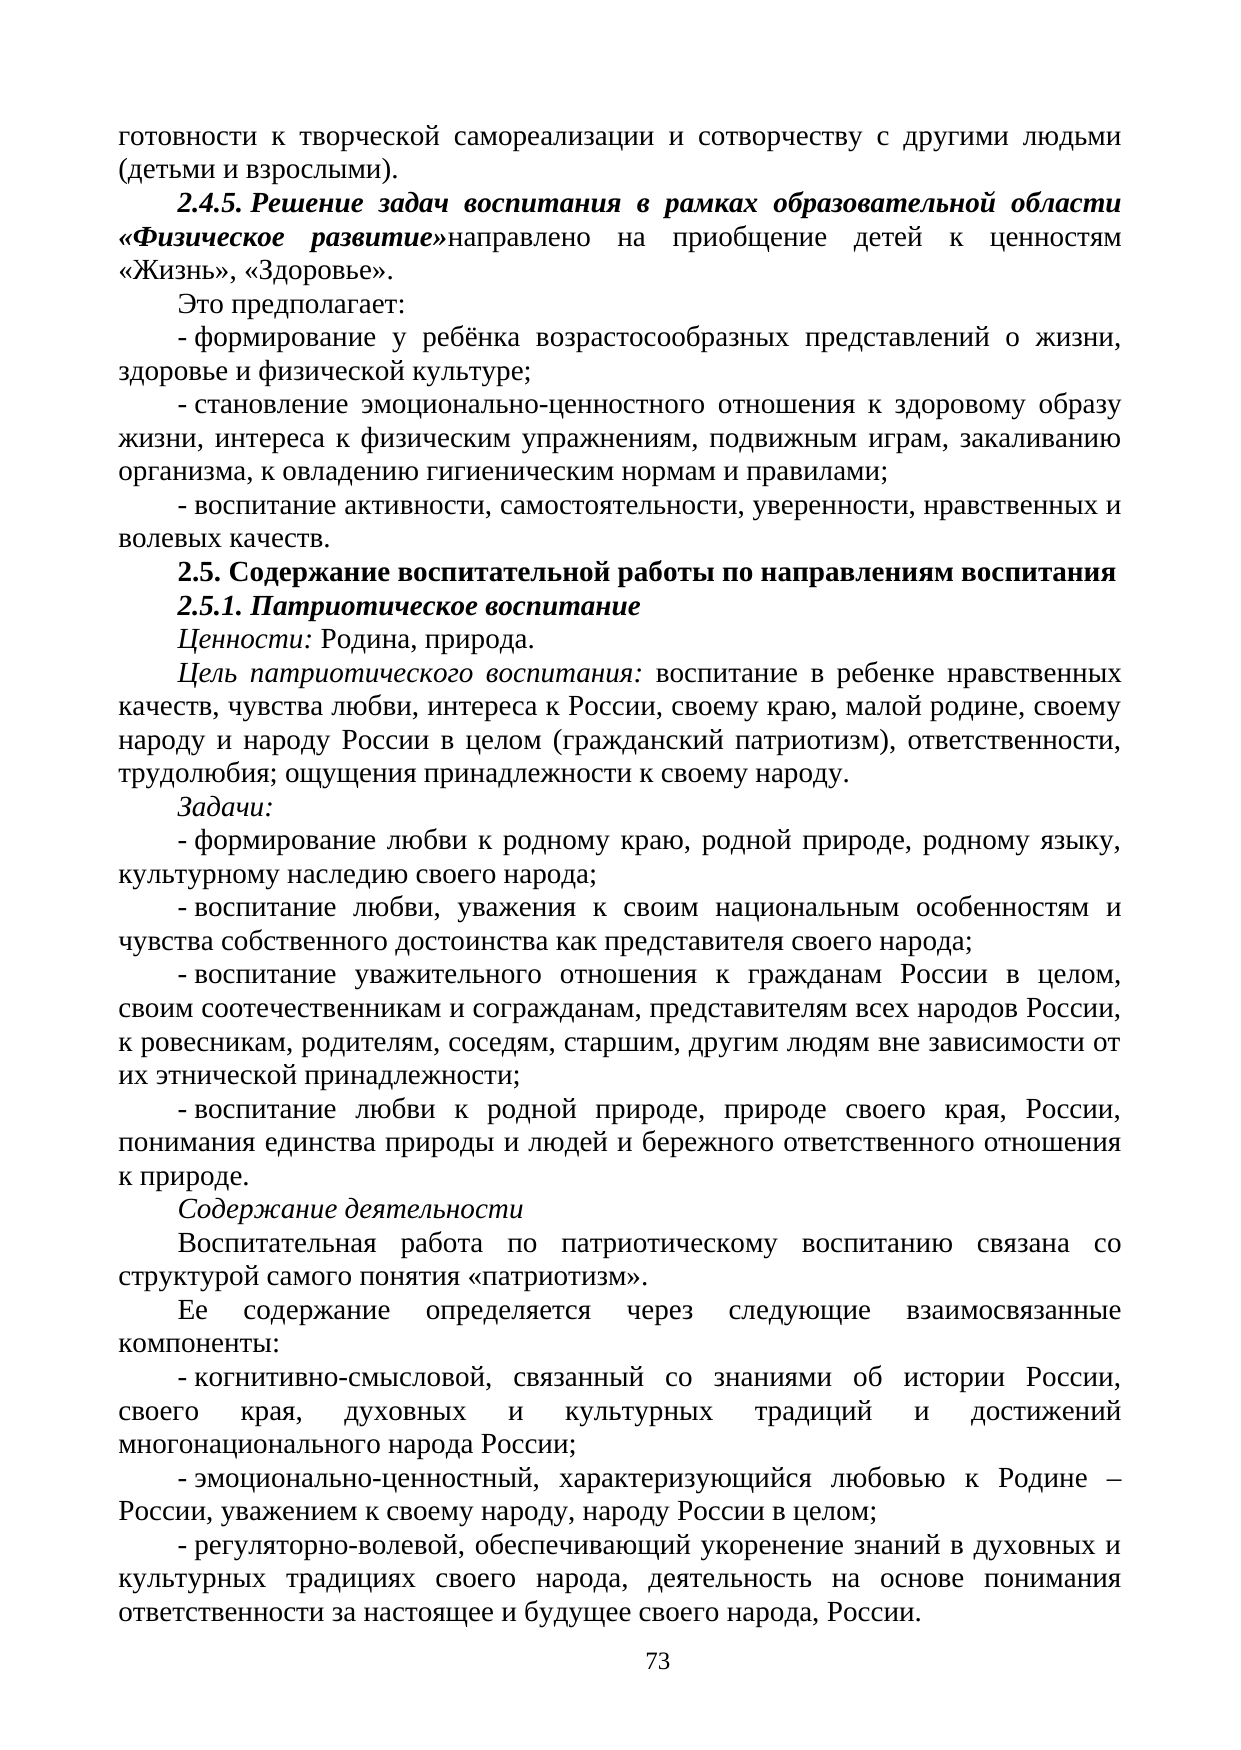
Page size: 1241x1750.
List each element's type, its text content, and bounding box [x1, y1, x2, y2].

text - воспитание любви к родной природе, природе своего края, России, понимания единства природы и людей и бережного ответственного отношения к природе. [118, 1091, 1122, 1191]
text Содержание деятельности [118, 1191, 1122, 1225]
text Воспитательная работа по патриотическому воспитанию связана со структурой самого понятия «патриотизм». [118, 1225, 1122, 1292]
text Задачи: [118, 789, 1122, 822]
text - воспитание уважительного отношения к гражданам России в целом, своим соотечественникам и согражданам, представителям всех народов России, к ровесникам, родителям, соседям, старшим, другим людям вне зависимости от их этнической принадлежности; [118, 957, 1122, 1091]
text 2.5.1. Патриотическое воспитание [118, 588, 1122, 621]
text Ценности: Родина, природа. [118, 621, 1122, 655]
text - воспитание любви, уважения к своим национальным особенностям и чувства собственного достоинства как представителя своего народа; [118, 889, 1122, 957]
text 2.5. Содержание воспитательной работы по направлениям воспитания [118, 554, 1122, 588]
text Это предполагает: [118, 286, 1122, 319]
text - формирование у ребёнка возрастосообразных представлений о жизни, здоровье и физической культуре; [118, 319, 1122, 386]
text - формирование любви к родному краю, родной природе, родному языку, культурному наследию своего народа; [118, 822, 1122, 889]
text 2.4.5. Решение задач воспитания в рамках образовательной области «Физическое развитие»направлено на приобщение детей к ценностям «Жизнь», «Здоровье». [118, 185, 1122, 286]
text - регуляторно-волевой, обеспечивающий укоренение знаний в духовных и культурных традициях своего народа, деятельность на основе понимания ответственности за настоящее и будущее своего народа, России. [118, 1527, 1122, 1627]
text - воспитание активности, самостоятельности, уверенности, нравственных и волевых качеств. [118, 487, 1122, 554]
text - когнитивно-смысловой, связанный со знаниями об истории России, своего края, духовных и культурных традиций и достижений многонационального народа России; [118, 1359, 1122, 1460]
text Цель патриотического воспитания: воспитание в ребенке нравственных качеств, чувства любви, интереса к России, своему краю, малой родине, своему народу и народу России в целом (гражданский патриотизм), ответственности, трудолюбия; ощущения принадлежности к своему народу. [118, 655, 1122, 789]
text Ее содержание определяется через следующие взаимосвязанные компоненты: [118, 1292, 1122, 1359]
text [118, 118, 1122, 185]
text - становление эмоционально-ценностного отношения к здоровому образу жизни, интереса к физическим упражнениям, подвижным играм, закаливанию организма, к овладению гигиеническим нормам и правилами; [118, 386, 1122, 487]
text - эмоционально-ценностный, характеризующийся любовью к Родине – России, уважением к своему народу, народу России в целом; [118, 1460, 1122, 1527]
